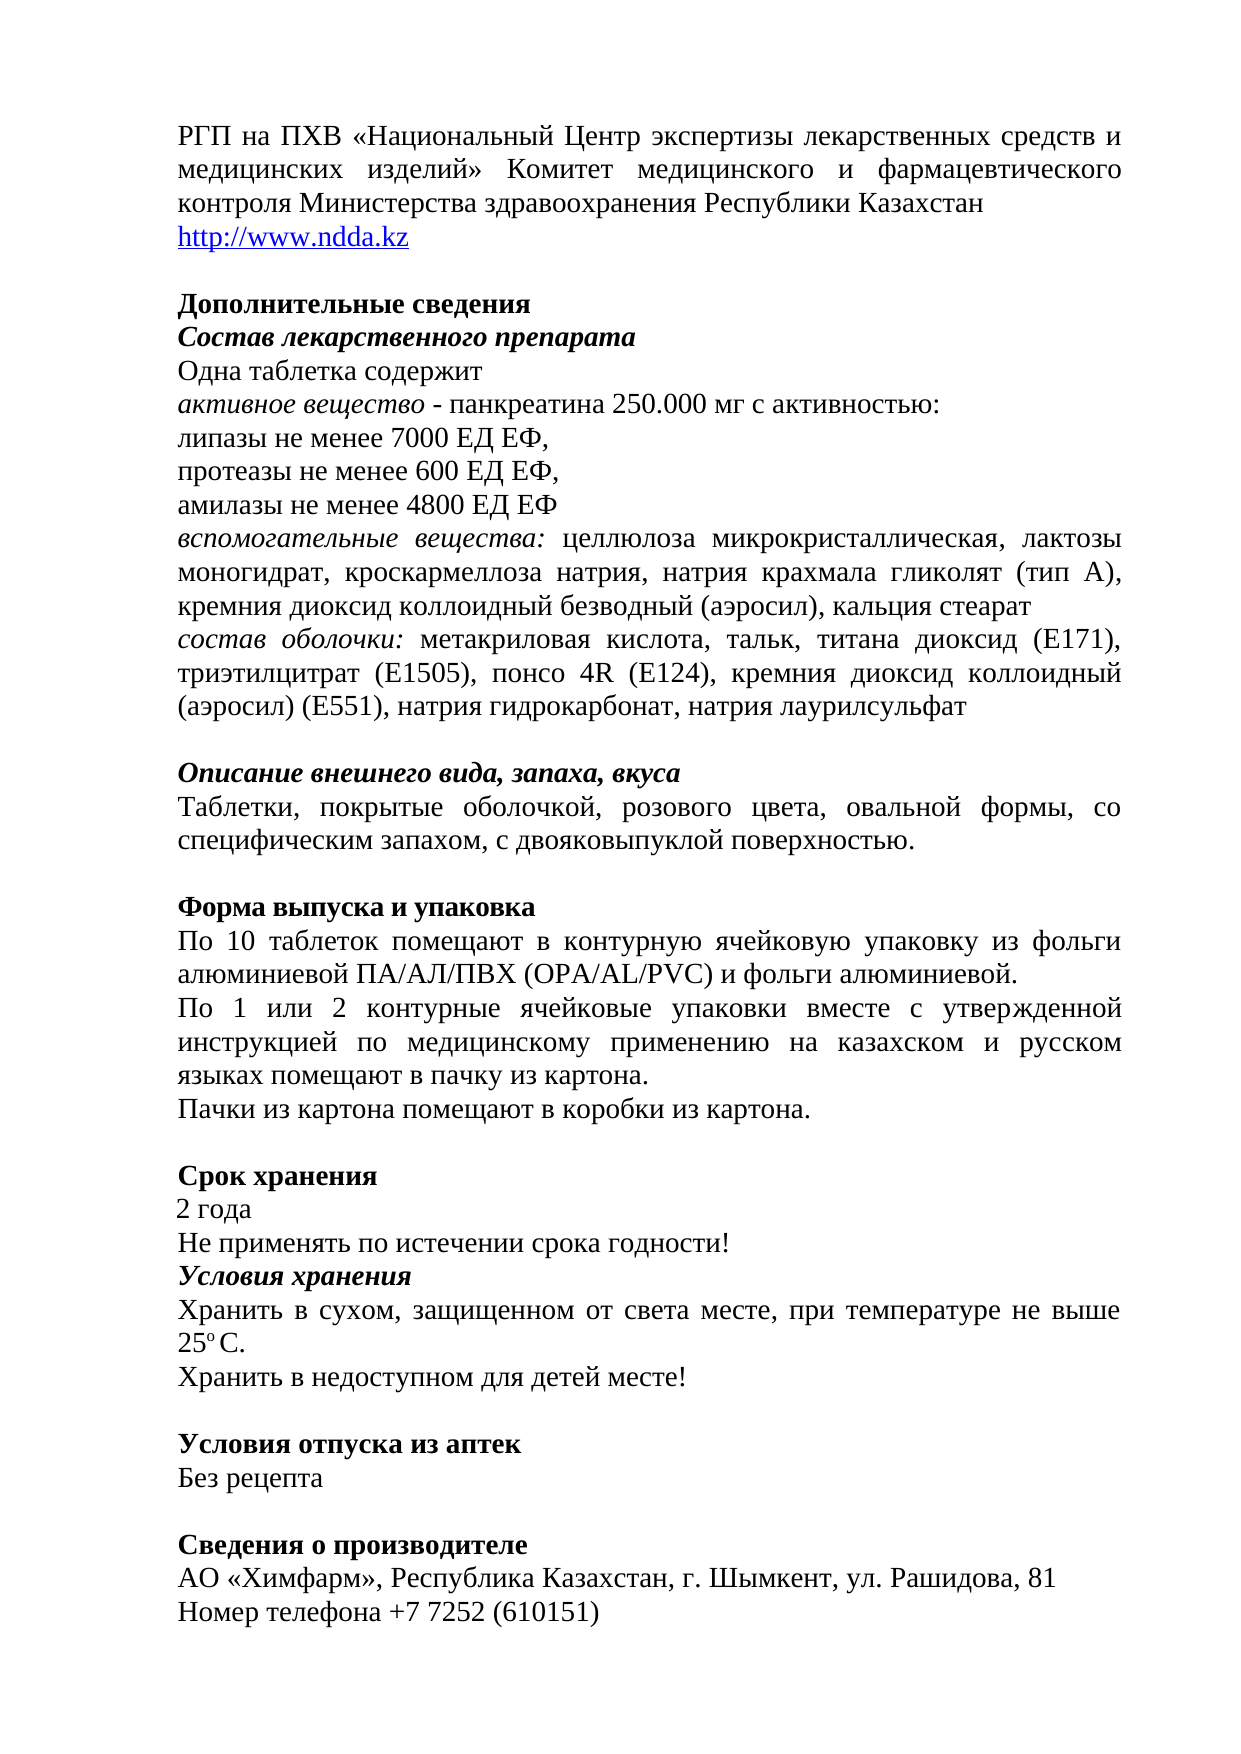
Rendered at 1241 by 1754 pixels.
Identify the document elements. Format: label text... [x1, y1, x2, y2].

text Сведения о производителе [177, 1527, 1122, 1560]
text Номер телефона +7 7252 (610151) [177, 1594, 1122, 1627]
text Состав лекарственного препарата [177, 319, 1122, 353]
text амилазы не менее 4800 ЕД ЕФ [177, 487, 1122, 521]
text Хранить в недоступном для детей месте! [177, 1359, 1122, 1393]
text Срок хранения [177, 1158, 1122, 1191]
text состав оболочки: метакриловая кислота, тальк, титана диоксид (Е171), триэтилцитрат (Е1505), понсо 4R (Е124), кремния диоксид коллоидный (аэросил) (Е551), натрия гидрокарбонат, натрия лаурилсульфат [177, 621, 1122, 722]
text Хранить в сухом, защищенном от света месте, при температуре не выше 25о С. [177, 1292, 1122, 1359]
text Не применять по истечении срока годности! [177, 1225, 1122, 1258]
text Условия хранения [177, 1258, 1122, 1292]
text Условия отпуска из аптек [177, 1426, 1122, 1460]
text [177, 1560, 1122, 1594]
text Пачки из картона помещают в коробки из картона. [177, 1091, 1122, 1124]
text По 1 или 2 контурные ячейковые упаковки вместе с утвержденной инструкцией по медицинскому применению на казахском и русском языках помещают в пачку из картона. [177, 990, 1122, 1091]
text 2 года [176, 1191, 1122, 1225]
text По 10 таблеток помещают в контурную ячейковую упаковку из фольги алюминиевой ПА/АЛ/ПВХ (OPA/AL/PVC) и фольги алюминиевой. [177, 923, 1122, 990]
text Дополнительные сведения [177, 286, 1122, 319]
text Таблетки, покрытые оболочкой, розового цвета, овальной формы, со специфическим запахом, с двояковыпуклой поверхностью. [177, 789, 1122, 856]
text Описание внешнего вида, запаха, вкуса [177, 755, 1122, 789]
text http://www.ndda.kz [177, 219, 1122, 252]
text активное вещество - панкреатина 250.000 мг с активностью: [177, 386, 1122, 420]
text РГП на ПХВ «Национальный Центр экспертизы лекарственных средств и медицинских изделий» Комитет медицинского и фармацевтического контроля Министерства здравоохранения Республики Казахстан [177, 118, 1122, 219]
text Одна таблетка содержит [177, 353, 1122, 386]
text протеазы не менее 600 ЕД ЕФ, [177, 453, 1122, 487]
text Форма выпуска и упаковка [177, 889, 1122, 923]
text Без рецепта [177, 1460, 1122, 1493]
text липазы не менее 7000 ЕД ЕФ, [177, 420, 1122, 453]
text вспомогательные вещества: целлюлоза микрокристаллическая, лактозы моногидрат, кроскармеллоза натрия, натрия крахмала гликолят (тип А), кремния диоксид коллоидный безводный (аэросил), кальция стеарат [177, 521, 1122, 621]
